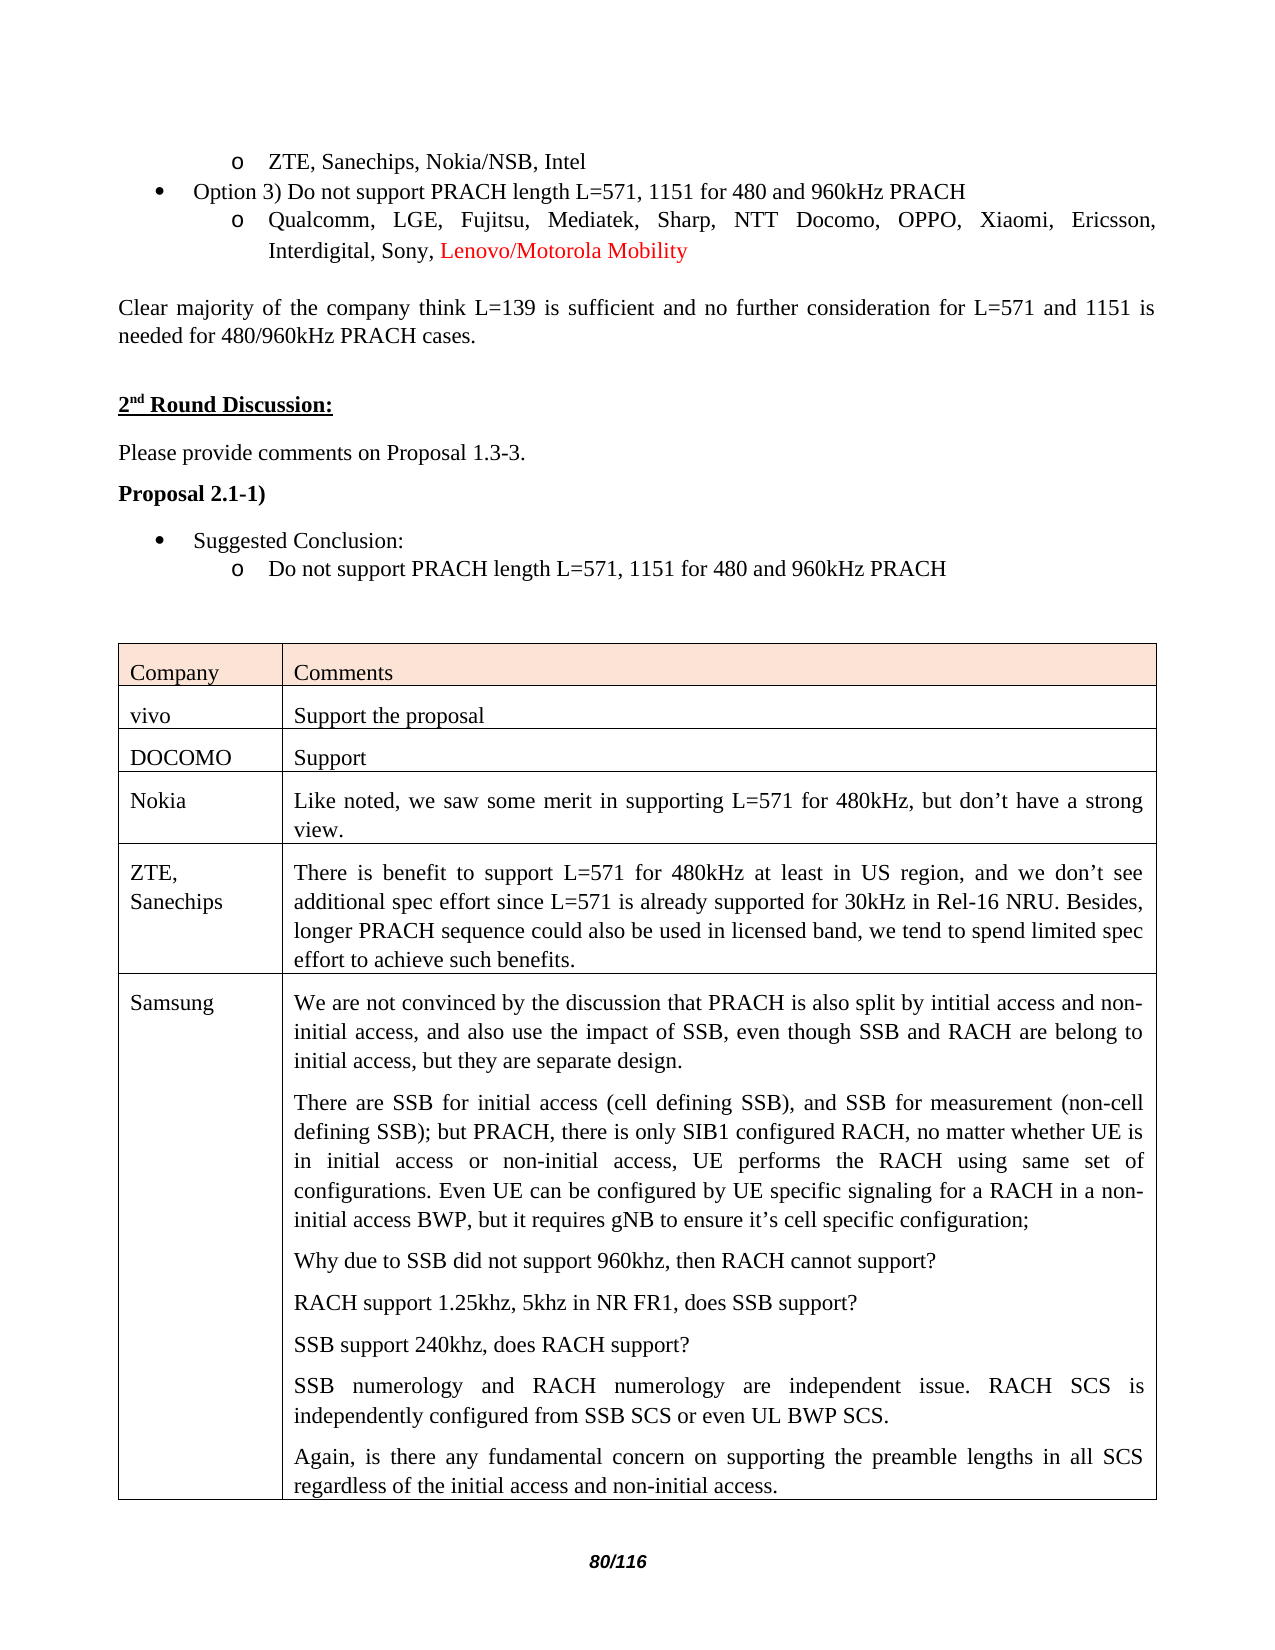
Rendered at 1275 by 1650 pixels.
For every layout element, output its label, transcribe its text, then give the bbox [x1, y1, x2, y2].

table_header Comments [283, 644, 1156, 685]
table_header Company [119, 644, 282, 685]
list Option 3) Do not support PRACH length L=571, 1151 for 480 and 960kHz PRACH [156, 178, 1157, 204]
list Qualcomm, LGE, Fujitsu, Mediatek, Sharp, NTT Docomo, OPPO, Xiaomi, Ericsson, Interdigital, Sony, Lenovo/Motorola Mobility [231, 207, 1157, 263]
table_cell We are not convinced by the discussion that PRACH is also split by intitial access and non-initial access, and also use the impact of SSB, even though SSB and RACH are belong to initial access, but they are separate design. There are SSB for initial access (cell defining SSB), and SSB for measurement (non-cell defining SSB); but PRACH, there is only SIB1 configured RACH, no matter whether UE is in initial access or non-initial access, UE performs the RACH using same set of configurations. Even UE can be configured by UE specific signaling for a RACH in a non-initial access BWP, but it requires gNB to ensure it’s cell specific configuration; Why due to SSB did not support 960khz, then RACH cannot support? RACH support 1.25khz, 5khz in NR FR1, does SSB support? SSB support 240khz, does RACH support? SSB numerology and RACH numerology are independent issue. RACH SCS is independently configured from SSB SCS or even UL BWP SCS. Again, is there any fundamental concern on supporting the preamble lengths in all SCS regardless of the initial access and non-initial access. [283, 974, 1156, 1499]
table_cell vivo [119, 686, 282, 728]
table_cell ZTE, Sanechips [119, 844, 282, 973]
table_cell Like noted, we saw some merit in supporting L=571 for 480kHz, but don’t have a strong view. [283, 772, 1156, 843]
subtitle 2nd Round Discussion: [118, 392, 1157, 418]
table_cell DOCOMO [119, 729, 282, 771]
text Please provide comments on Proposal 1.3-3. [118, 439, 1157, 465]
table_cell Samsung [119, 974, 282, 1499]
table_cell Nokia [119, 772, 282, 843]
list Suggested Conclusion: [156, 527, 1157, 553]
table_cell Support the proposal [283, 686, 1156, 728]
subtitle Proposal 2.1-1) [118, 480, 1157, 506]
text Clear majority of the company think L=139 is sufficient and no further consideration for L=571 and 1151 is needed for 480/960kHz PRACH cases. [118, 294, 1157, 348]
list Do not support PRACH length L=571, 1151 for 480 and 960kHz PRACH [231, 555, 1157, 583]
table_cell There is benefit to support L=571 for 480kHz at least in US region, and we don’t see additional spec effort since L=571 is already supported for 30kHz in Rel-16 NRU. Besides, longer PRACH sequence could also be used in licensed band, we tend to spend limited spec effort to achieve such benefits. [283, 844, 1156, 973]
table_cell Support [283, 729, 1156, 771]
list ZTE, Sanechips, Nokia/NSB, Intel [231, 148, 1157, 176]
